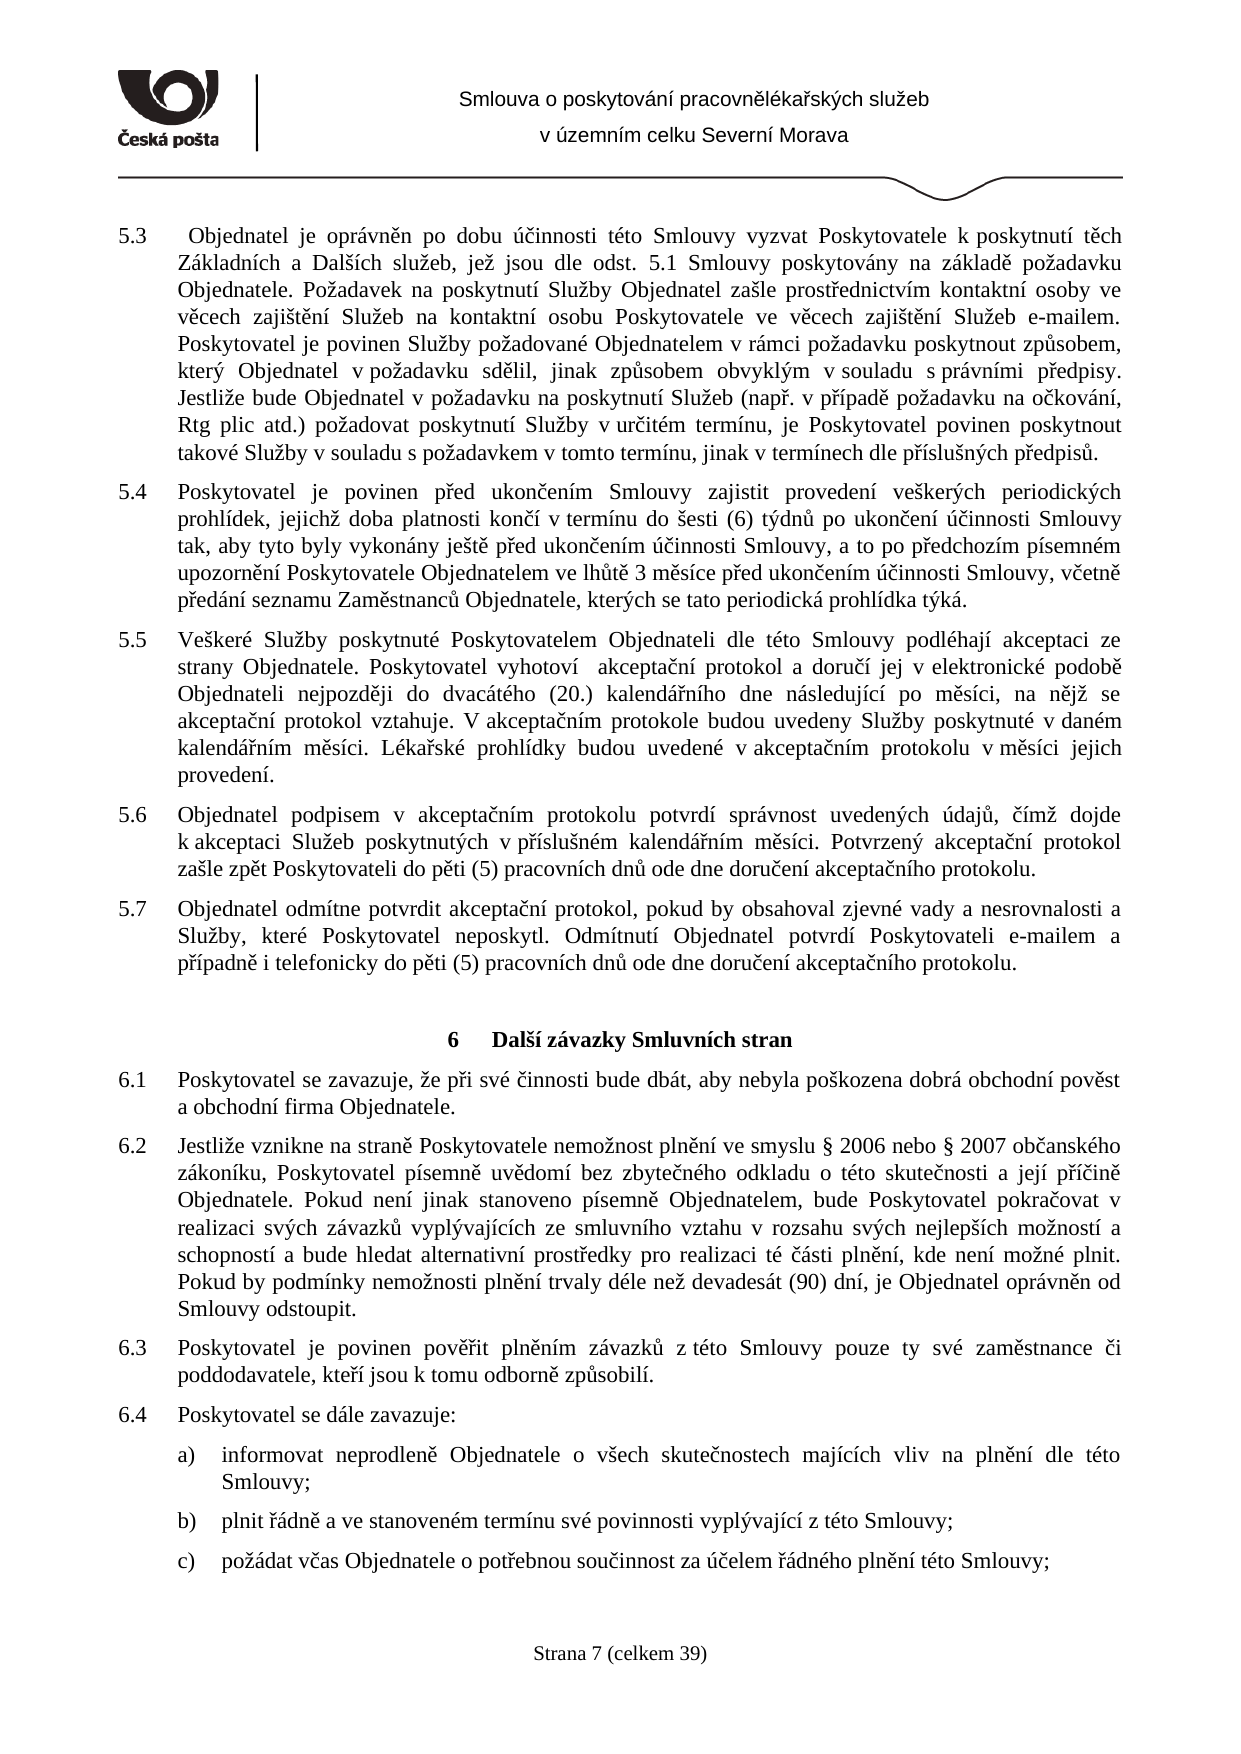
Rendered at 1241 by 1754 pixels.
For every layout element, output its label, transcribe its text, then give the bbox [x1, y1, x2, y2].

text Veškeré Služby poskytnuté Poskytovatelem Objednateli dle této Smlouvy podléhají akceptaci ze strany Objednatele. Poskytovatel vyhotoví akceptační protokol a doručí jej v elektronické podobě Objednateli nejpozději do dvacátého (20.) kalendářního dne následující po měsíci, na nějž se akceptační protokol vztahuje. V akceptačním protokole budou uvedeny Služby poskytnuté v daném kalendářním měsíci. Lékařské prohlídky budou uvedené v akceptačním protokolu v měsíci jejich provedení. [118, 626, 1122, 788]
text Objednatel je oprávněn po dobu účinnosti této Smlouvy vyzvat Poskytovatele k poskytnutí těch Základních a Dalších služeb, jež jsou dle odst. 5.1 Smlouvy poskytovány na základě požadavku Objednatele. Požadavek na poskytnutí Služby Objednatel zašle prostřednictvím kontaktní osoby ve věcech zajištění Služeb na kontaktní osobu Poskytovatele ve věcech zajištění Služeb e-mailem. Poskytovatel je povinen Služby požadované Objednatelem v rámci požadavku poskytnout způsobem, který Objednatel v požadavku sdělil, jinak způsobem obvyklým v souladu s právními předpisy. Jestliže bude Objednatel v požadavku na poskytnutí Služeb (např. v případě požadavku na očkování, Rtg plic atd.) požadovat poskytnutí Služby v určitém termínu, je Poskytovatel povinen poskytnout takové Služby v souladu s požadavkem v tomto termínu, jinak v termínech dle příslušných předpisů. [118, 222, 1122, 465]
text požádat včas Objednatele o potřebnou součinnost za účelem řádného plnění této Smlouvy; [177, 1547, 1122, 1574]
text informovat neprodleně Objednatele o všech skutečnostech majících vliv na plnění dle této Smlouvy; [177, 1440, 1122, 1494]
text plnit řádně a ve stanoveném termínu své povinnosti vyplývající z této Smlouvy; [177, 1507, 1122, 1534]
text Poskytovatel je povinen pověřit plněním závazků z této Smlouvy pouze ty své zaměstnance či poddodavatele, kteří jsou k tomu odborně způsobilí. [118, 1334, 1122, 1388]
picture [118, 176, 1123, 201]
picture [118, 70, 219, 148]
text Jestliže vznikne na straně Poskytovatele nemožnost plnění ve smyslu § 2006 nebo § 2007 občanského zákoníku, Poskytovatel písemně uvědomí bez zbytečného odkladu o této skutečnosti a její příčině Objednatele. Pokud není jinak stanoveno písemně Objednatelem, bude Poskytovatel pokračovat v realizaci svých závazků vyplývajících ze smluvního vztahu v rozsahu svých nejlepších možností a schopností a bude hledat alternativní prostředky pro realizaci té části plnění, kde není možné plnit. Pokud by podmínky nemožnosti plnění trvaly déle než devadesát (90) dní, je Objednatel oprávněn od Smlouvy odstoupit. [118, 1132, 1122, 1322]
text Objednatel podpisem v akceptačním protokolu potvrdí správnost uvedených údajů, čímž dojde k akceptaci Služeb poskytnutých v příslušném kalendářním měsíci. Potvrzený akceptační protokol zašle zpět Poskytovateli do pěti (5) pracovních dnů ode dne doručení akceptačního protokolu. [118, 801, 1122, 882]
text Poskytovatel se dále zavazuje: [118, 1401, 1122, 1428]
text Další závazky Smluvních stran [118, 1026, 1122, 1053]
text Poskytovatel se zavazuje, že při své činnosti bude dbát, aby nebyla poškozena dobrá obchodní pověst a obchodní firma Objednatele. [118, 1065, 1122, 1119]
text Objednatel odmítne potvrdit akceptační protokol, pokud by obsahoval zjevné vady a nesrovnalosti a Služby, které Poskytovatel neposkytl. Odmítnutí Objednatel potvrdí Poskytovateli e-mailem a případně i telefonicky do pěti (5) pracovních dnů ode dne doručení akceptačního protokolu. [118, 894, 1122, 976]
text Poskytovatel je povinen před ukončením Smlouvy zajistit provedení veškerých periodických prohlídek, jejichž doba platnosti končí v termínu do šesti (6) týdnů po ukončení účinnosti Smlouvy tak, aby tyto byly vykonány ještě před ukončením účinnosti Smlouvy, a to po předchozím písemném upozornění Poskytovatele Objednatelem ve lhůtě 3 měsíce před ukončením účinnosti Smlouvy, včetně předání seznamu Zaměstnanců Objednatele, kterých se tato periodická prohlídka týká. [118, 478, 1122, 613]
